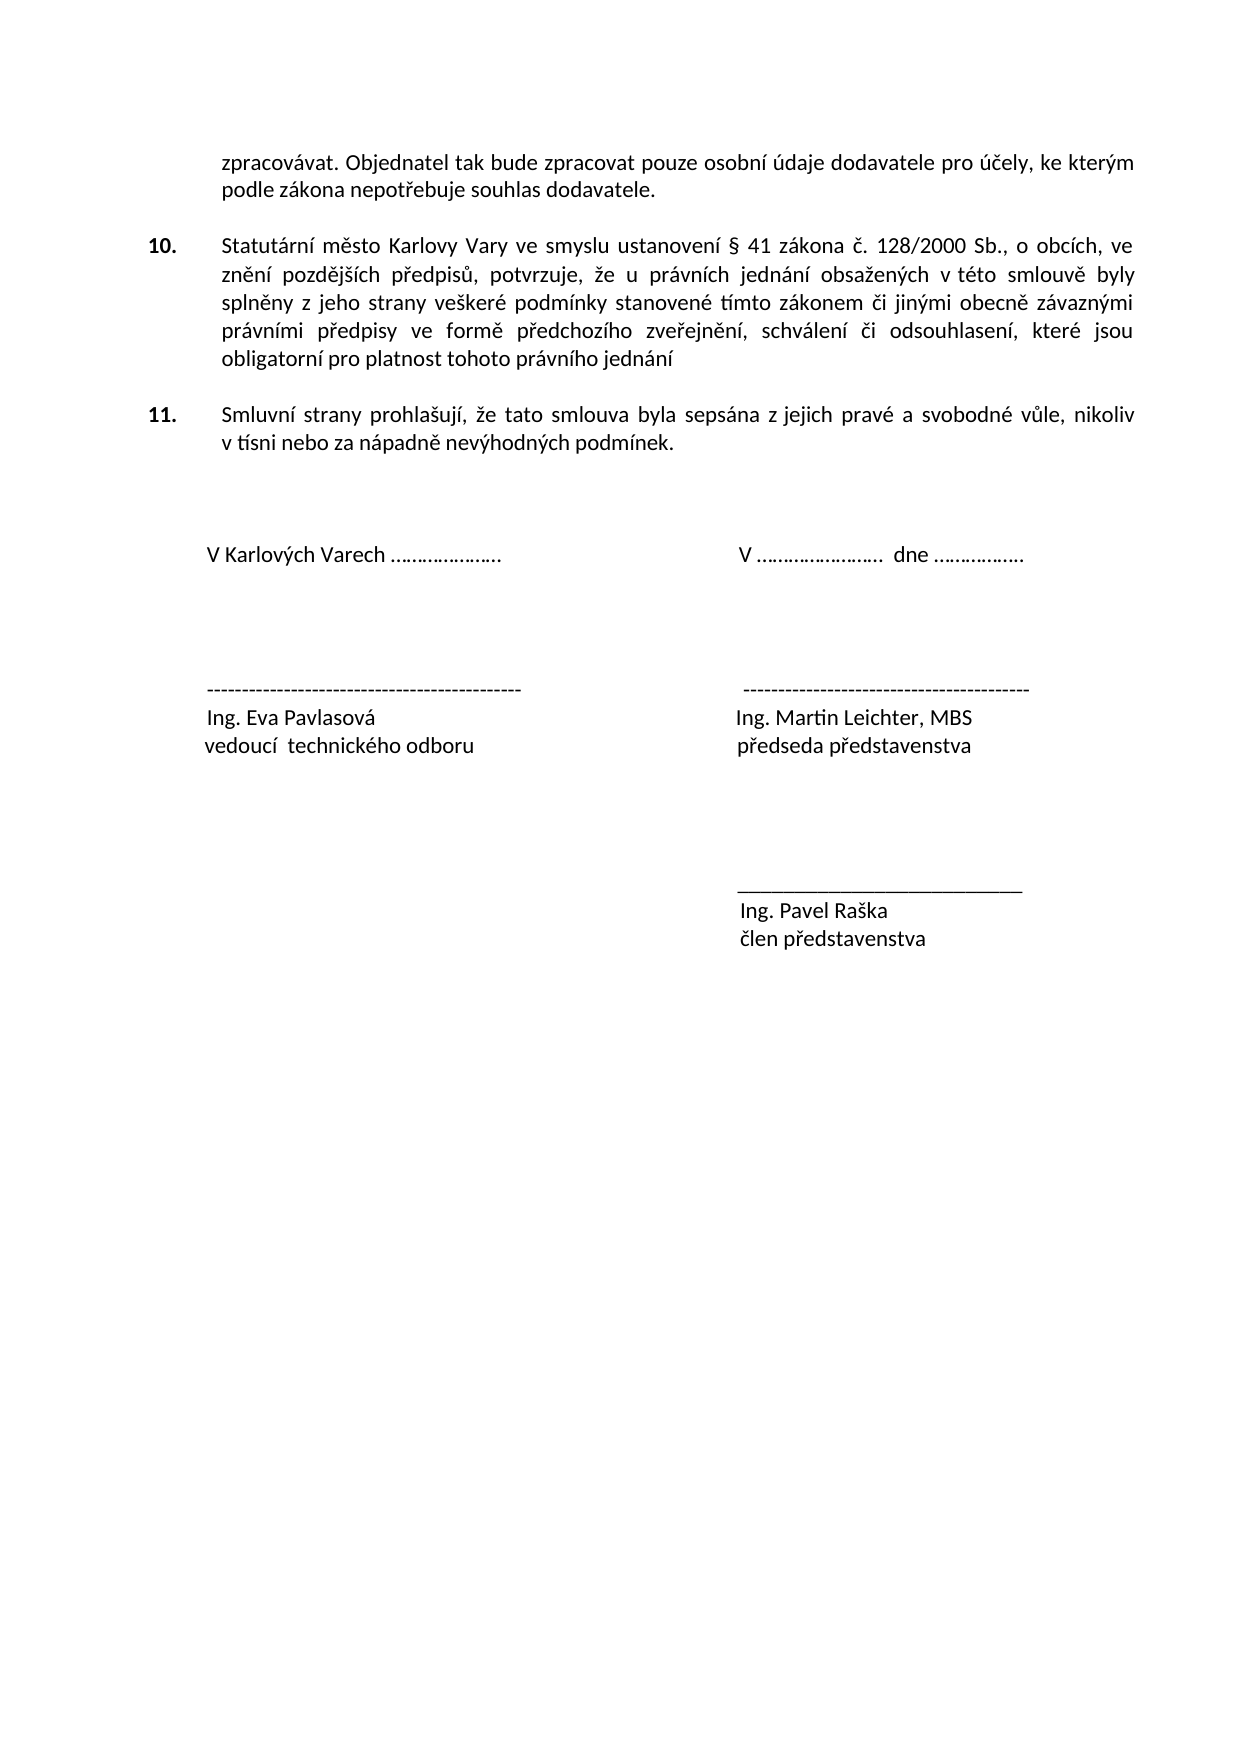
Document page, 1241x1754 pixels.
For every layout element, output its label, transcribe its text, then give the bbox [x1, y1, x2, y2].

text člen představenstva [148, 924, 1135, 952]
text _________________________ [148, 868, 1135, 896]
text vedoucí technického odboru předseda představenstva [148, 731, 1135, 759]
text V Karlových Varech ………………… V …………………… dne …………….. [148, 540, 1135, 568]
text Ing. Eva Pavlasová Ing. Martin Leichter, MBS [148, 703, 1135, 731]
text Ing. Pavel Raška [148, 896, 1135, 924]
list Smluvní strany prohlašují, že tato smlouva byla sepsána z jejich pravé a svobodné vůle, nikoliv v tísni nebo za nápadně nevýhodných podmínek. [148, 400, 1135, 456]
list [148, 148, 1137, 204]
list Statutární město Karlovy Vary ve smyslu ustanovení § 41 zákona č. 128/2000 Sb., o obcích, ve znění pozdějších předpisů, potvrzuje, že u právních jednání obsažených v této smlouvě byly splněny z jeho strany veškeré podmínky stanovené tímto zákonem či jinými obecně závaznými právními předpisy ve formě předchozího zveřejnění, schválení či odsouhlasení, které jsou obligatorní pro platnost tohoto právního jednání [148, 232, 1135, 372]
text --------------------------------------------- ----------------------------------------- [148, 675, 1135, 703]
